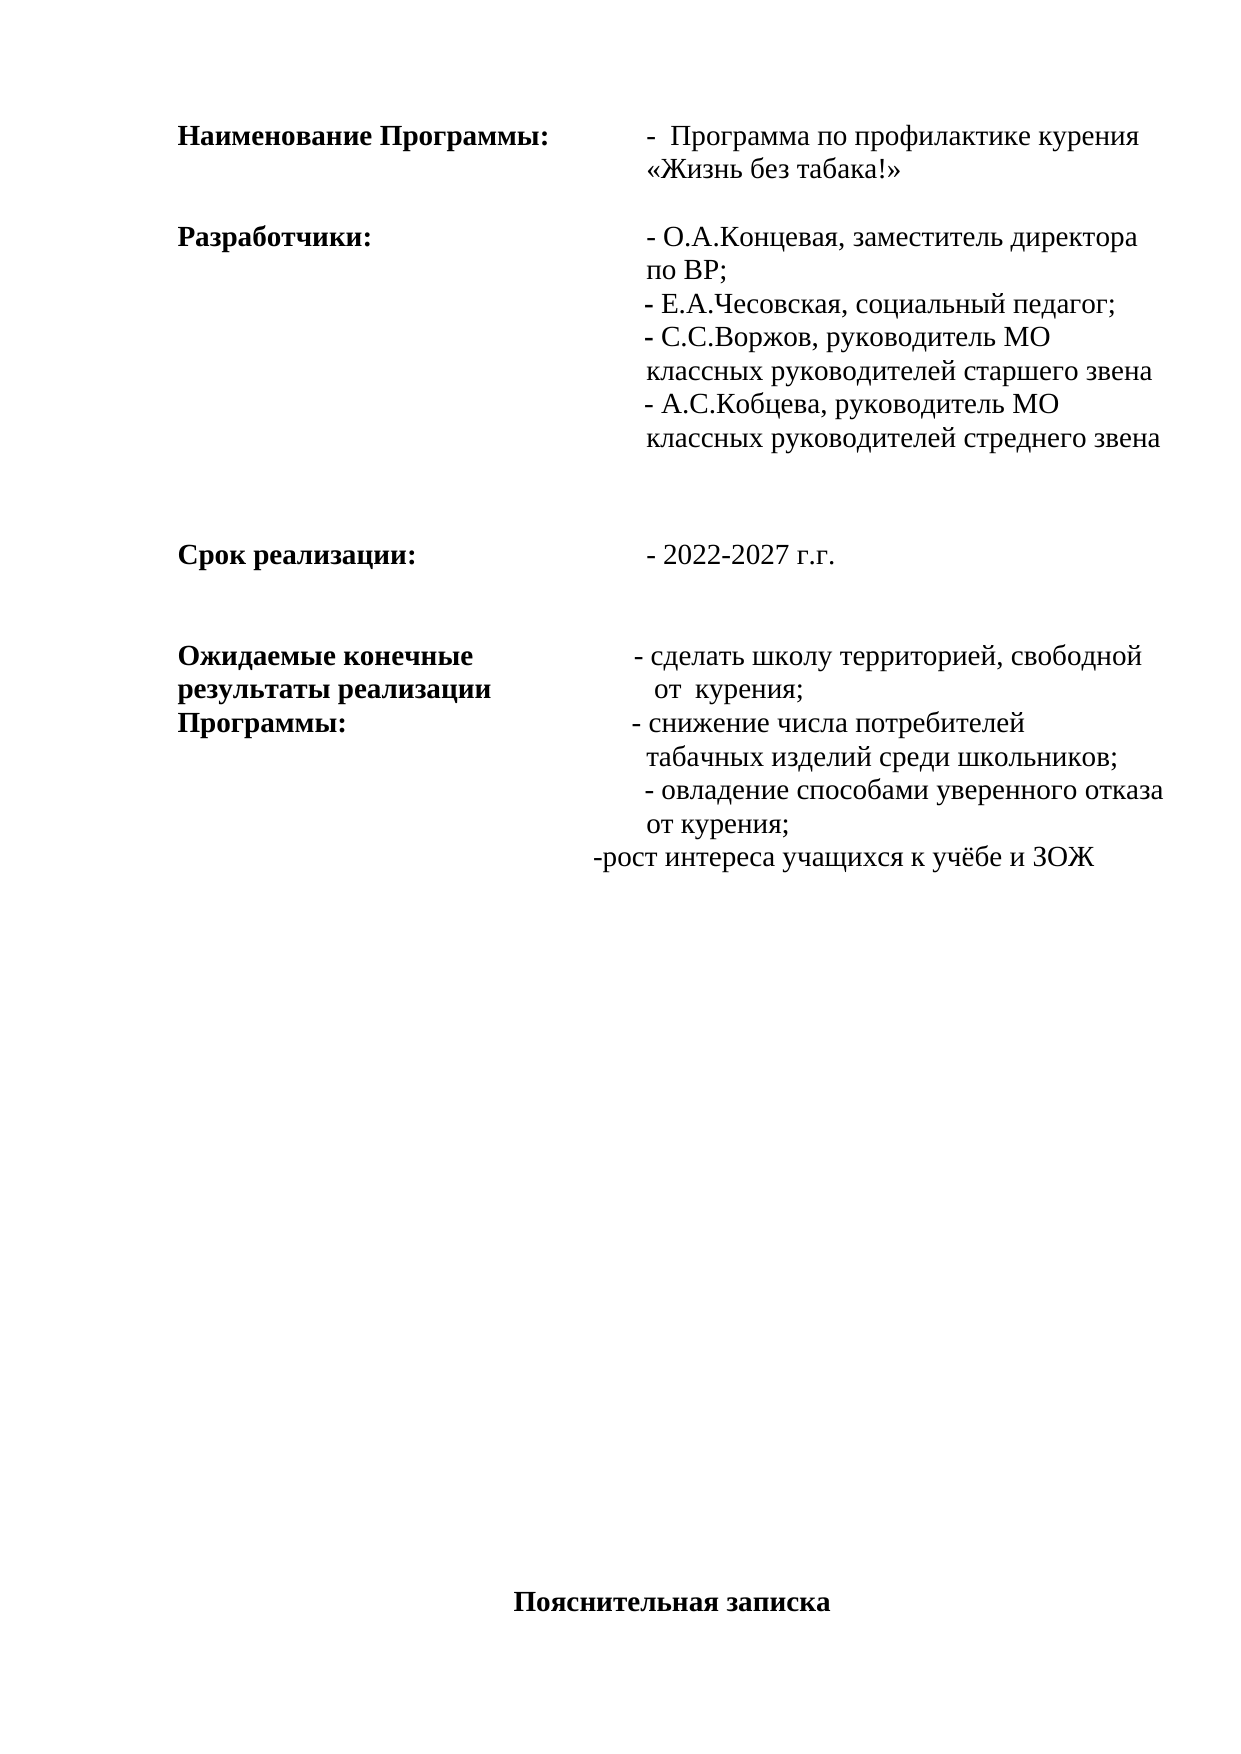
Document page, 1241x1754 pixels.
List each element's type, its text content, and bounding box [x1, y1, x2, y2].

text - Е.А.Чесовская, социальный педагог; [177, 286, 1167, 319]
subtitle Программы: - снижение числа потребителей [177, 705, 1167, 739]
text Срок реализации: - 2022-2027 г.г. [177, 537, 1167, 571]
text - С.С.Воржов, руководитель МО классных руководителей старшего звена [177, 319, 1167, 386]
text Пояснительная записка [177, 1584, 1167, 1618]
text -рост интереса учащихся к учёбе и ЗОЖ [177, 839, 1167, 873]
text - овладение способами уверенного отказа от курения; [644, 772, 1167, 839]
subtitle табачных изделий среди школьников; [177, 739, 1167, 772]
text Наименование Программы: - Программа по профилактике курения «Жизнь без табака!» [177, 118, 1167, 185]
subtitle Ожидаемые конечные - сделать школу территорией, свободной [177, 638, 1167, 672]
text Разработчики: - О.А.Концевая, заместитель директора по ВР; [177, 219, 1167, 286]
text результаты реализации от курения; [177, 672, 1167, 705]
text - А.С.Кобцева, руководитель МО классных руководителей стреднего звена [177, 386, 1167, 453]
